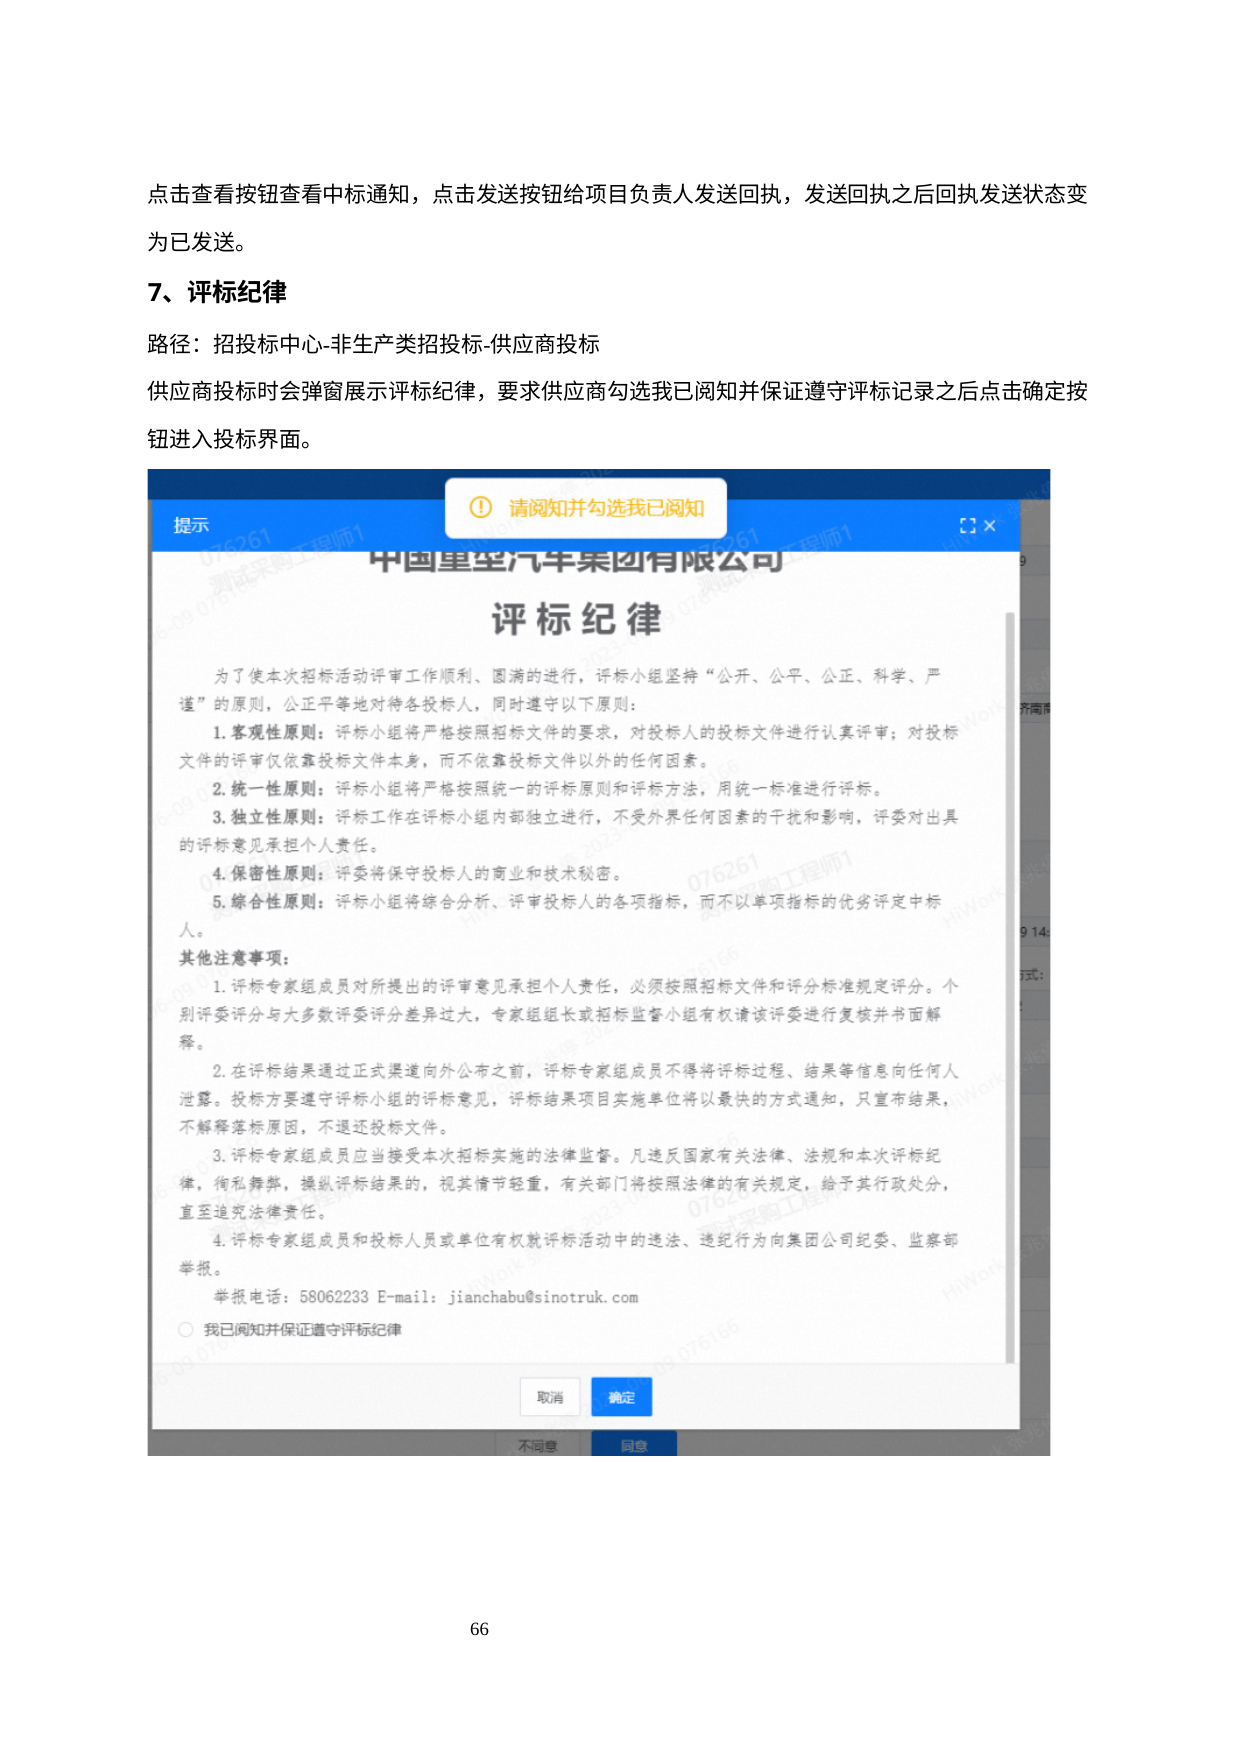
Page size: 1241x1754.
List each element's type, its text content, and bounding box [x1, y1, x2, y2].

picture [147, 469, 1051, 1456]
text 点击查看按钮查看中标通知，点击发送按钮给项目负责人发送回执，发送回执之后回执发送状态变为已发送。 [148, 177, 1092, 256]
text 7、评标纪律 [148, 272, 1092, 308]
text 供应商投标时会弹窗展示评标纪律，要求供应商勾选我已阅知并保证遵守评标记录之后点击确定按钮进入投标界面。 [148, 374, 1092, 453]
text 路径：招投标中心-非生产类招投标-供应商投标 [148, 327, 1092, 358]
